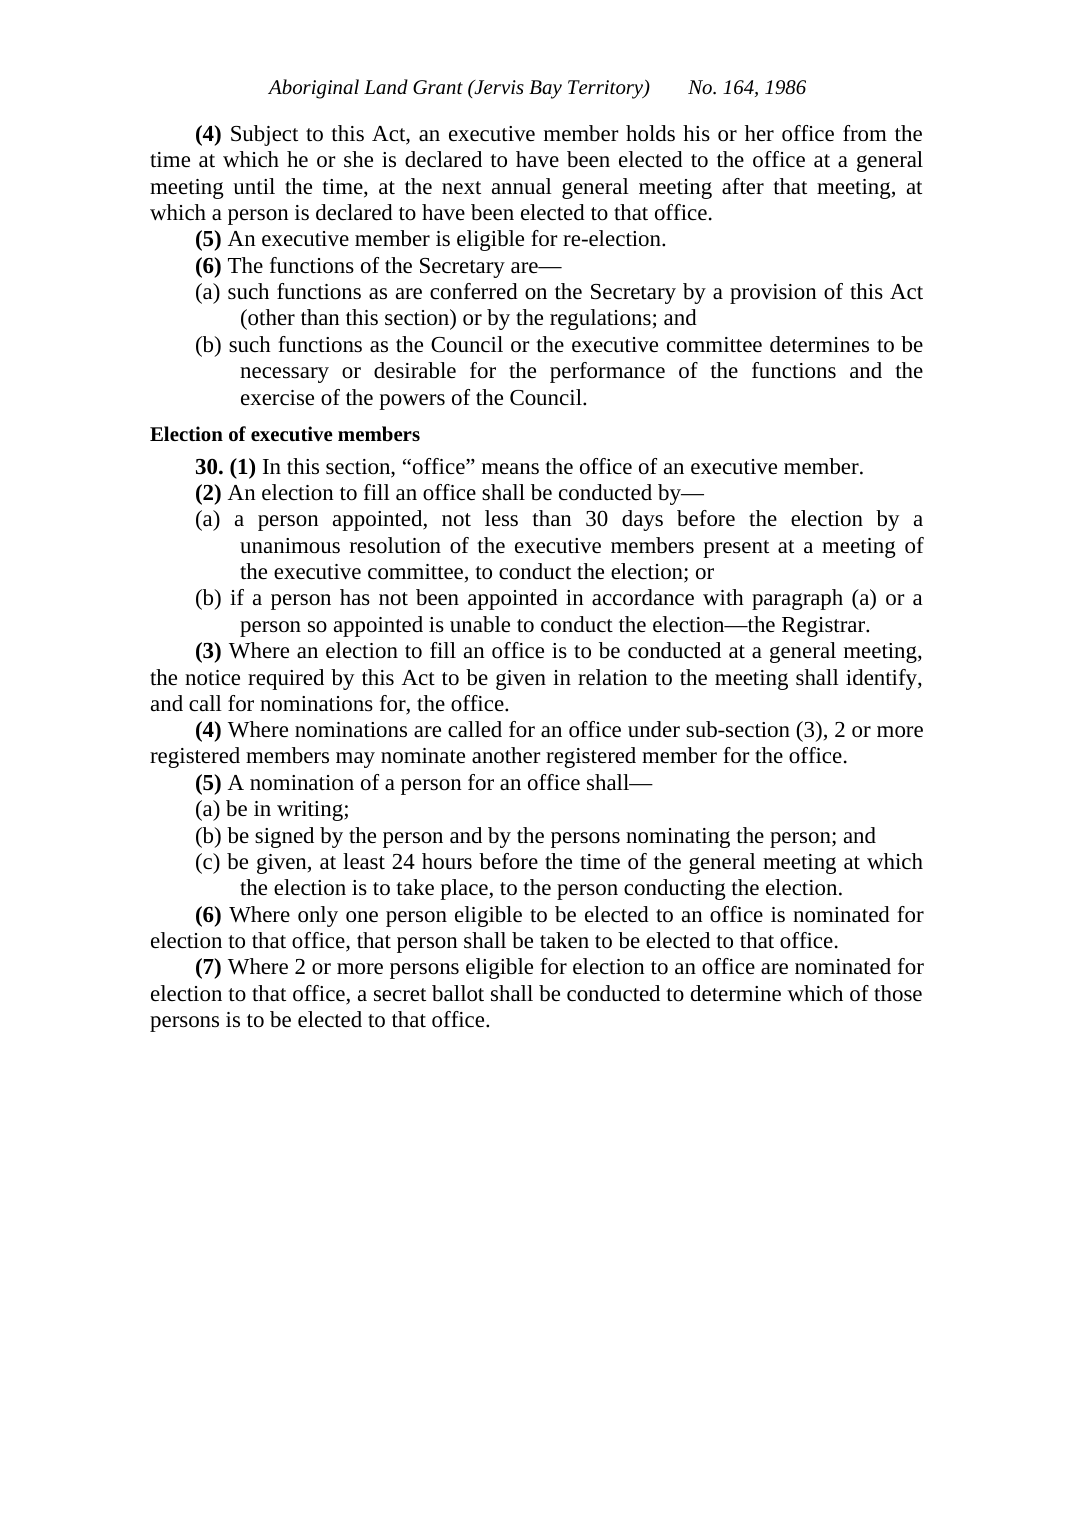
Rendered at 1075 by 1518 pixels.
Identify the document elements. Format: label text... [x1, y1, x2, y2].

text (6) Where only one person eligible to be elected to an office is nominated for election to that office, that person shall be taken to be elected to that office. [150, 901, 925, 953]
text (5) An executive member is eligible for re-election. [150, 225, 925, 252]
text (b) if a person has not been appointed in accordance with paragraph (a) or a person so appointed is unable to conduct the election—the Registrar. [195, 584, 925, 637]
text (b) such functions as the Council or the executive committee determines to be necessary or desirable for the performance of the functions and the exercise of the powers of the Council. [195, 331, 925, 410]
text (4) Where nominations are called for an office under sub-section (3), 2 or more registered members may nominate another registered member for the office. [150, 716, 925, 769]
text (4) Subject to this Act, an executive member holds his or her office from the time at which he or she is declared to have been elected to the office at a general meeting until the time, at the next annual general meeting after that meeting, at which a person is declared to have been elected to that office. [150, 120, 925, 225]
text (a) be in writing; [195, 795, 925, 822]
text (7) Where 2 or more persons eligible for election to an office are nominated for election to that office, a secret ballot shall be conducted to determine which of those persons is to be elected to that office. [150, 953, 925, 1032]
text (2) An election to fill an office shall be conducted by— [150, 479, 925, 505]
text (6) The functions of the Secretary are— [150, 252, 925, 278]
text (c) be given, at least 24 hours before the time of the general meeting at which the election is to take place, to the person conducting the election. [195, 848, 925, 901]
text Election of executive members [150, 422, 925, 446]
text (3) Where an election to fill an office is to be conducted at a general meeting, the notice required by this Act to be given in relation to the meeting shall identify, and call for nominations for, the office. [150, 637, 925, 716]
text (b) be signed by the person and by the persons nominating the person; and [195, 822, 925, 848]
text (a) such functions as are conferred on the Secretary by a provision of this Act (other than this section) or by the regulations; and [195, 278, 925, 331]
text 30. (1) In this section, “office” means the office of an executive member. [150, 453, 925, 479]
text (a) a person appointed, not less than 30 days before the election by a unanimous resolution of the executive members present at a meeting of the executive committee, to conduct the election; or [195, 505, 925, 584]
text (5) A nomination of a person for an office shall— [150, 769, 925, 795]
